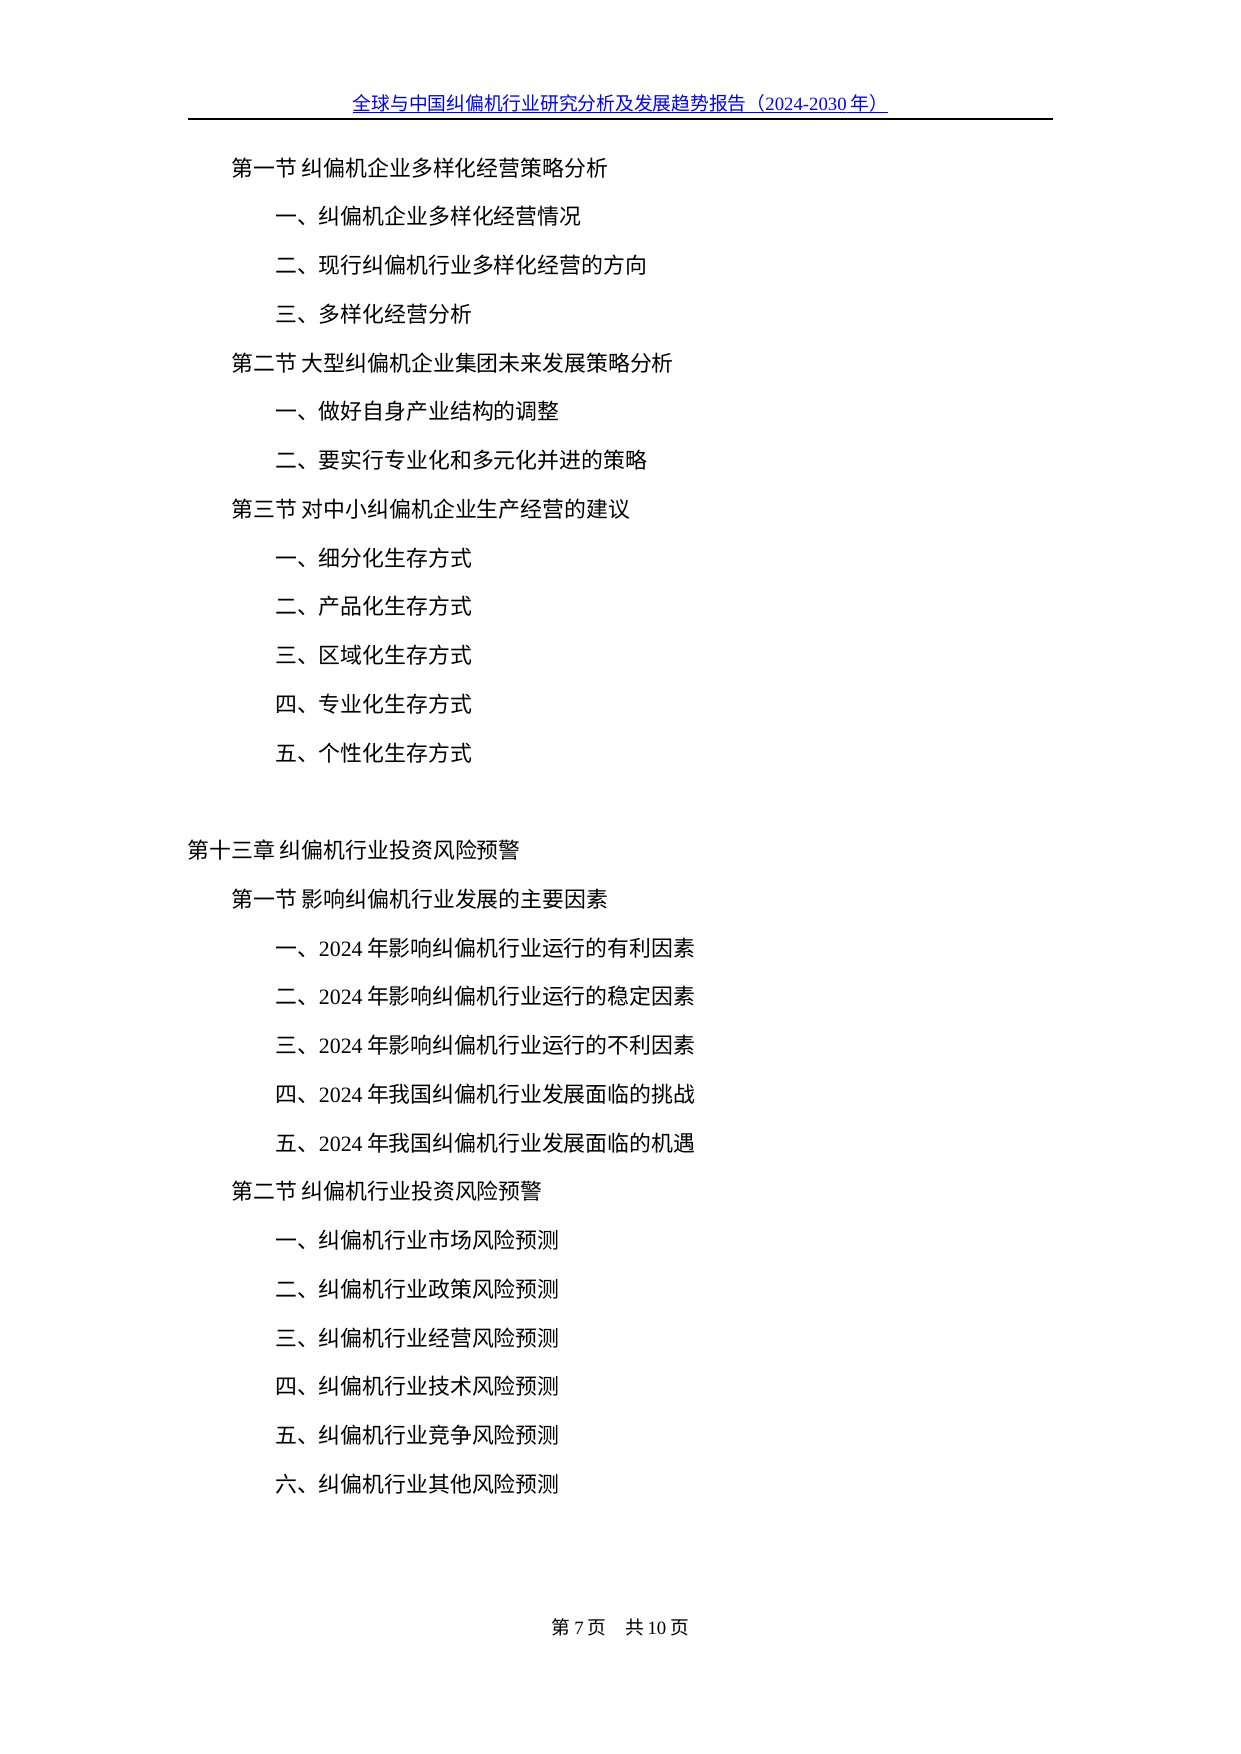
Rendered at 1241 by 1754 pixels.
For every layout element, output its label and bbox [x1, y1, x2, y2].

text [187, 150, 1053, 1499]
